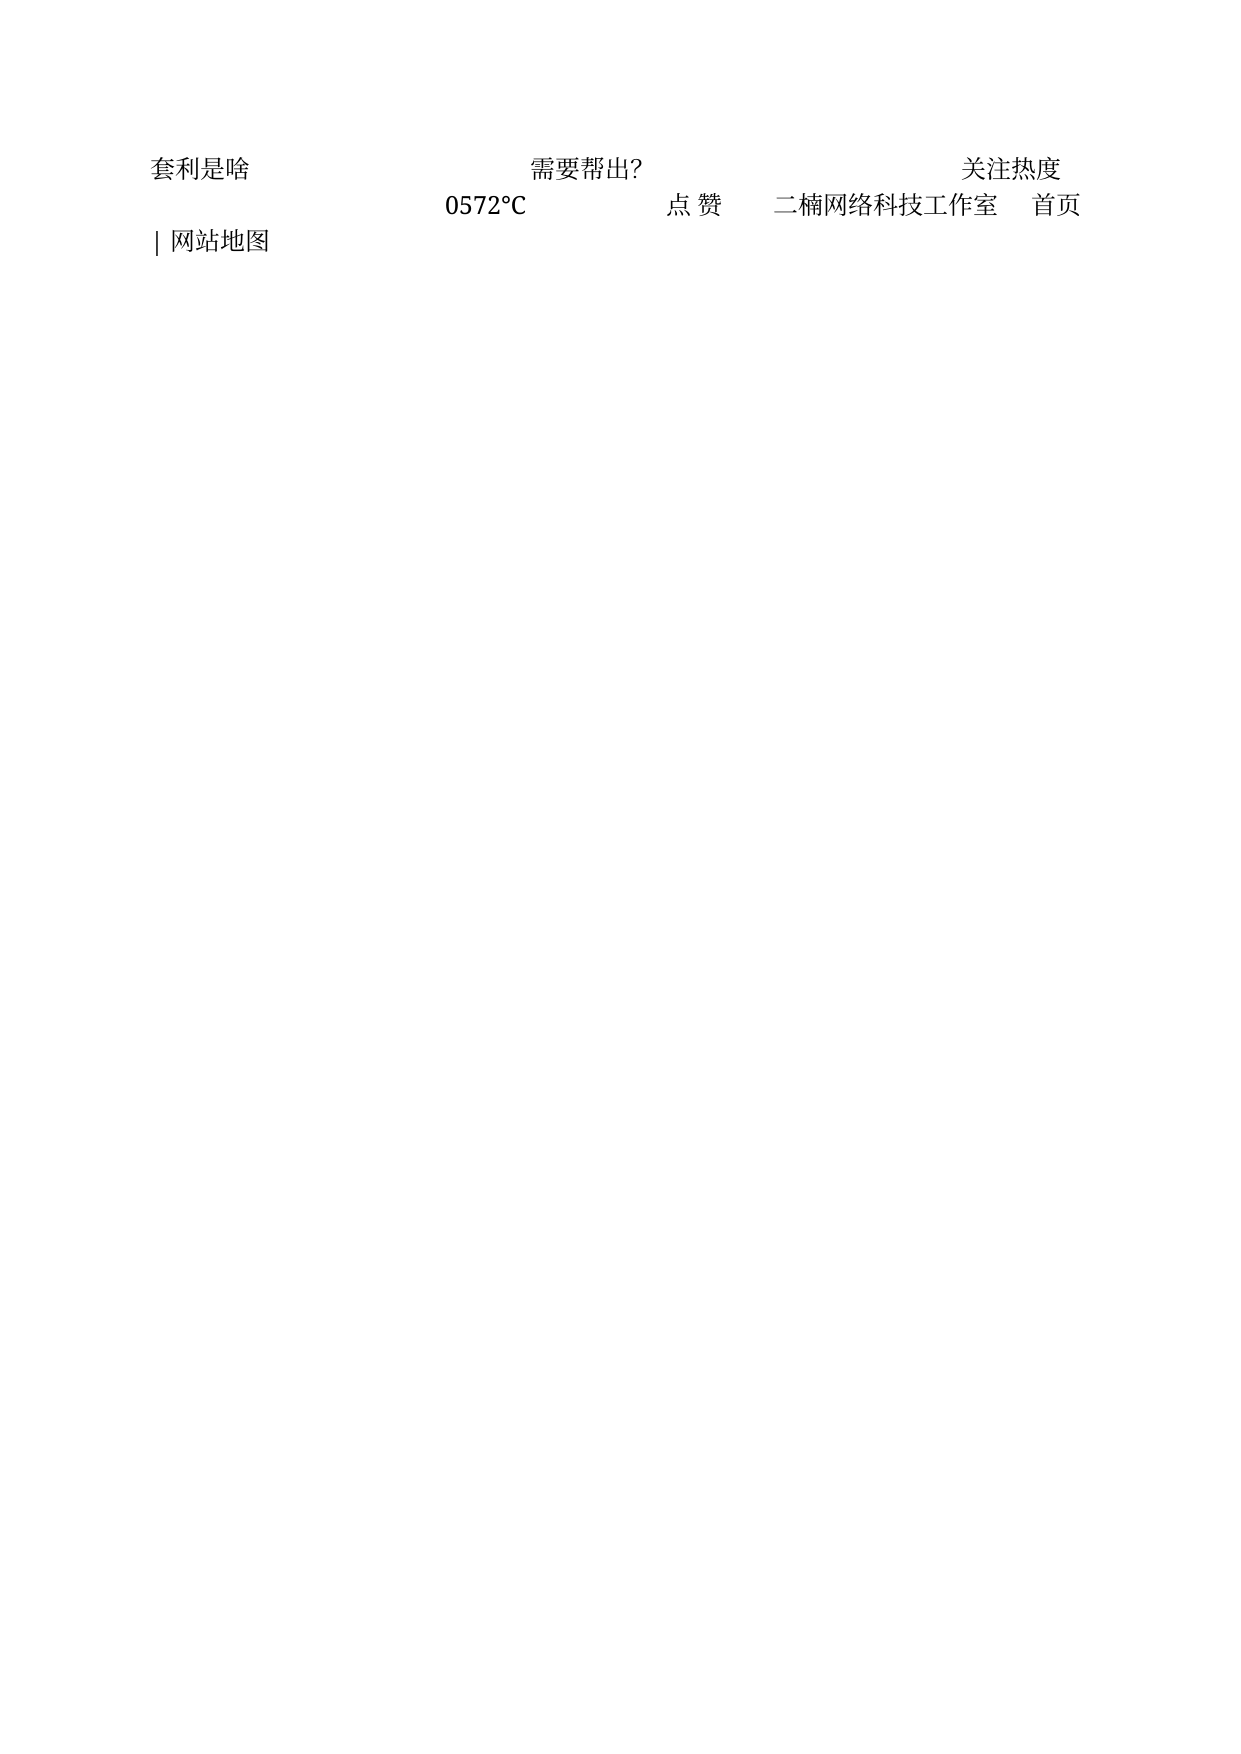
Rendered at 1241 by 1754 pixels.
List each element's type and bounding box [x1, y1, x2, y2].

text [150, 150, 1090, 258]
